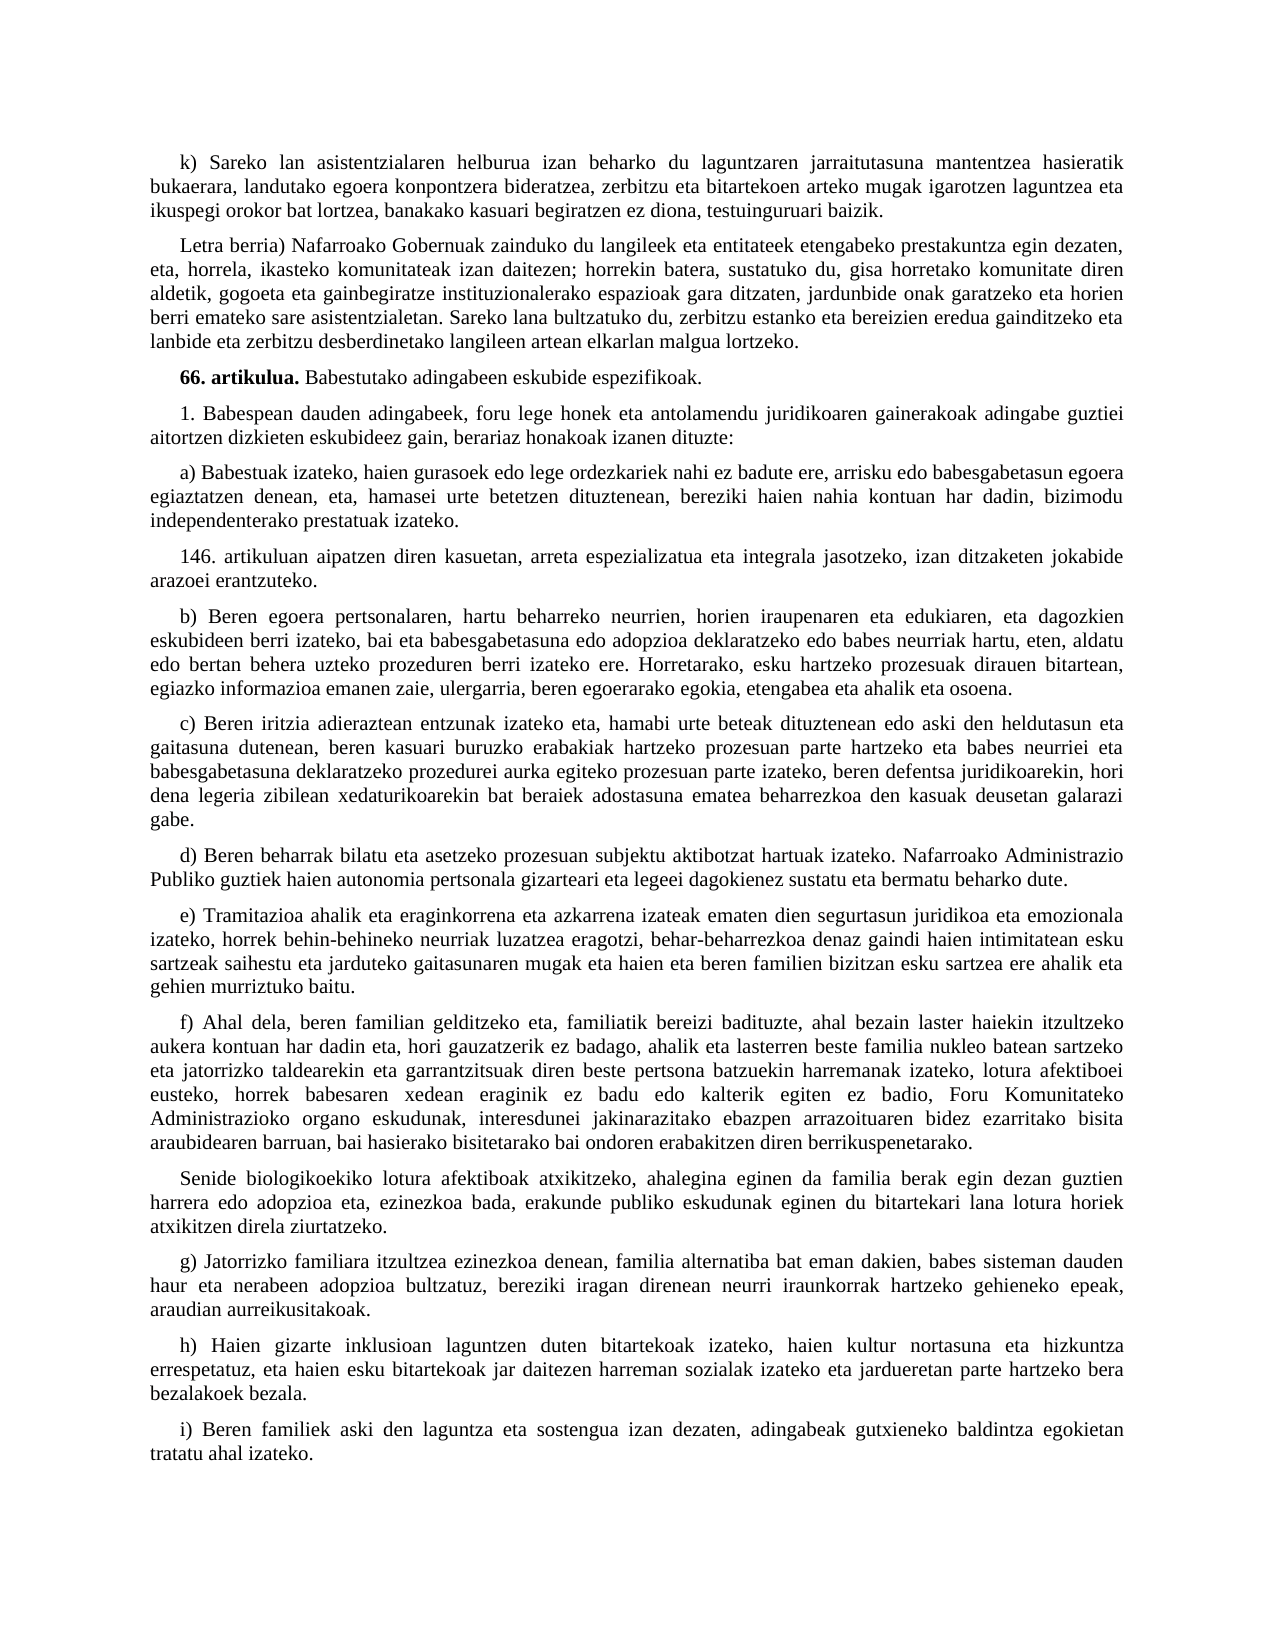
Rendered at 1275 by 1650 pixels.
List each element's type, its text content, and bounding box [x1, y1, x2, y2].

text d) Beren beharrak bilatu eta asetzeko prozesuan subjektu aktibotzat hartuak izateko. Nafarroako Administrazio Publiko guztiek haien autonomia pertsonala gizarteari eta legeei dagokienez sustatu eta bermatu beharko dute. [150, 843, 1125, 891]
text 66. artikulua. Babestutako adingabeen eskubide espezifikoak. [150, 365, 1125, 389]
text 146. artikuluan aipatzen diren kasuetan, arreta espezializatua eta integrala jasotzeko, izan ditzaketen jokabide arazoei erantzuteko. [150, 544, 1125, 592]
text 1. Babespean dauden adingabeek, foru lege honek eta antolamendu juridikoaren gainerakoak adingabe guztiei aitortzen dizkieten eskubideez gain, berariaz honakoak izanen dituzte: [150, 401, 1125, 449]
text c) Beren iritzia adieraztean entzunak izateko eta, hamabi urte beteak dituztenean edo aski den heldutasun eta gaitasuna dutenean, beren kasuari buruzko erabakiak hartzeko prozesuan parte hartzeko eta babes neurriei eta babesgabetasuna deklaratzeko prozedurei aurka egiteko prozesuan parte izateko, beren defentsa juridikoarekin, hori dena legeria zibilean xedaturikoarekin bat beraiek adostasuna ematea beharrezkoa den kasuak deusetan galarazi gabe. [150, 712, 1125, 831]
text h) Haien gizarte inklusioan laguntzen duten bitartekoak izateko, haien kultur nortasuna eta hizkuntza errespetatuz, eta haien esku bitartekoak jar daitezen harreman sozialak izateko eta jardueretan parte hartzeko bera bezalakoek bezala. [150, 1333, 1125, 1405]
text b) Beren egoera pertsonalaren, hartu beharreko neurrien, horien iraupenaren eta edukiaren, eta dagozkien eskubideen berri izateko, bai eta babesgabetasuna edo adopzioa deklaratzeko edo babes neurriak hartu, eten, aldatu edo bertan behera uzteko prozeduren berri izateko ere. Horretarako, esku hartzeko prozesuak dirauen bitartean, egiazko informazioa emanen zaie, ulergarria, beren egoerarako egokia, etengabea eta ahalik eta osoena. [150, 604, 1125, 700]
text a) Babestuak izateko, haien gurasoek edo lege ordezkariek nahi ez badute ere, arrisku edo babesgabetasun egoera egiaztatzen denean, eta, hamasei urte betetzen dituztenean, bereziki haien nahia kontuan har dadin, bizimodu independenterako prestatuak izateko. [150, 461, 1125, 532]
text k) Sareko lan asistentzialaren helburua izan beharko du laguntzaren jarraitutasuna mantentzea hasieratik bukaerara, landutako egoera konpontzera bideratzea, zerbitzu eta bitartekoen arteko mugak igarotzen laguntzea eta ikuspegi orokor bat lortzea, banakako kasuari begiratzen ez diona, testuinguruari baizik. [150, 150, 1125, 222]
text Senide biologikoekiko lotura afektiboak atxikitzeko, ahalegina eginen da familia berak egin dezan guztien harrera edo adopzioa eta, ezinezkoa bada, erakunde publiko eskudunak eginen du bitartekari lana lotura horiek atxikitzen direla ziurtatzeko. [150, 1166, 1125, 1238]
text Letra berria) Nafarroako Gobernuak zainduko du langileek eta entitateek etengabeko prestakuntza egin dezaten, eta, horrela, ikasteko komunitateak izan daitezen; horrekin batera, sustatuko du, gisa horretako komunitate diren aldetik, gogoeta eta gainbegiratze instituzionalerako espazioak gara ditzaten, jardunbide onak garatzeko eta horien berri emateko sare asistentzialetan. Sareko lana bultzatuko du, zerbitzu estanko eta bereizien eredua gainditzeko eta lanbide eta zerbitzu desberdinetako langileen artean elkarlan malgua lortzeko. [150, 234, 1125, 353]
text f) Ahal dela, beren familian gelditzeko eta, familiatik bereizi badituzte, ahal bezain laster haiekin itzultzeko aukera kontuan har dadin eta, hori gauzatzerik ez badago, ahalik eta lasterren beste familia nukleo batean sartzeko eta jatorrizko taldearekin eta garrantzitsuak diren beste pertsona batzuekin harremanak izateko, lotura afektiboei eusteko, horrek babesaren xedean eraginik ez badu edo kalterik egiten ez badio, Foru Komunitateko Administrazioko organo eskudunak, interesdunei jakinarazitako ebazpen arrazoituaren bidez ezarritako bisita araubidearen barruan, bai hasierako bisitetarako bai ondoren erabakitzen diren berrikuspenetarako. [150, 1010, 1125, 1154]
text e) Tramitazioa ahalik eta eraginkorrena eta azkarrena izateak ematen dien segurtasun juridikoa eta emozionala izateko, horrek behin-behineko neurriak luzatzea eragotzi, behar-beharrezkoa denaz gaindi haien intimitatean esku sartzeak saihestu eta jarduteko gaitasunaren mugak eta haien eta beren familien bizitzan esku sartzea ere ahalik eta gehien murriztuko baitu. [150, 903, 1125, 999]
text i) Beren familiek aski den laguntza eta sostengua izan dezaten, adingabeak gutxieneko baldintza egokietan tratatu ahal izateko. [150, 1417, 1125, 1465]
text g) Jatorrizko familiara itzultzea ezinezkoa denean, familia alternatiba bat eman dakien, babes sisteman dauden haur eta nerabeen adopzioa bultzatuz, bereziki iragan direnean neurri iraunkorrak hartzeko gehieneko epeak, araudian aurreikusitakoak. [150, 1249, 1125, 1321]
